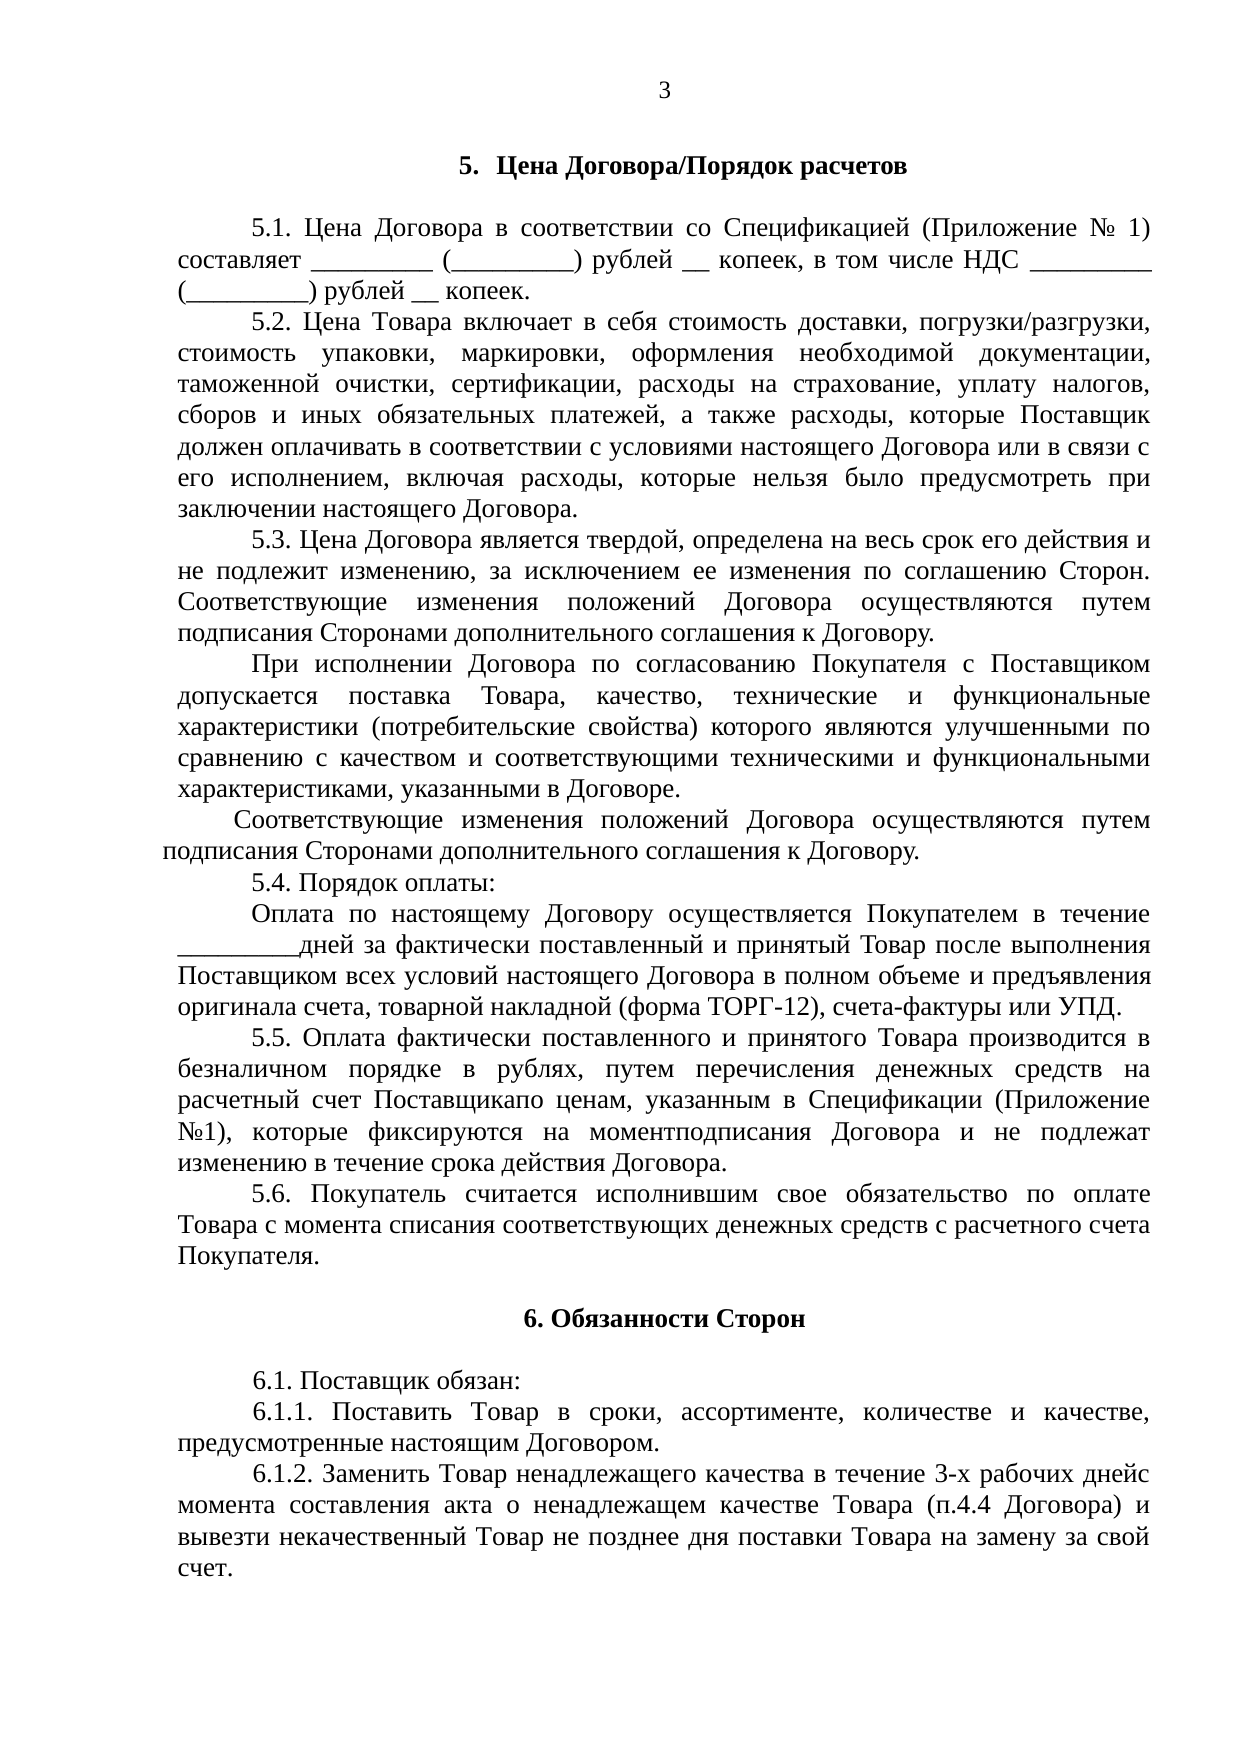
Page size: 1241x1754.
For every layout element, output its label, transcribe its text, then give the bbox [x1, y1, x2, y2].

list Цена Договора/Порядок расчетов [215, 149, 1152, 180]
text При исполнении Договора по согласованию Покупателя с Поставщиком допускается поставка Товара, качество, технические и функциональные характеристики (потребительские свойства) которого являются улучшенными по сравнению с качеством и соответствующими техническими и функциональными характеристиками, указанными в Договоре. [177, 648, 1152, 803]
text 6.1.1. Поставить Товар в сроки, ассортименте, количестве и качестве, предусмотренные настоящим Договором. [177, 1395, 1152, 1457]
text 6. Обязанности Сторон [177, 1302, 1152, 1333]
text 5.4. Порядок оплаты: [251, 866, 1152, 897]
text 5.1. Цена Договора в соответствии со Спецификацией (Приложение № 1) составляет _________ (_________) рублей __ копеек, в том числе НДС _________ (_________) рублей __ копеек. [177, 212, 1152, 305]
text 5.3. Цена Договора является твердой, определена на весь срок его действия и не подлежит изменению, за исключением ее изменения по соглашению Сторон. Соответствующие изменения положений Договора осуществляются путем подписания Сторонами дополнительного соглашения к Договору. [177, 523, 1152, 648]
text Оплата по настоящему Договору осуществляется Покупателем в течение _________дней за фактически поставленный и принятый Товар после выполнения Поставщиком всех условий настоящего Договора в полном объеме и предъявления оригинала счета, товарной накладной (форма ТОРГ-12), счета-фактуры или УПД. [177, 897, 1152, 1021]
text 6.1.2. Заменить Товар ненадлежащего качества в течение 3-х рабочих днейс момента составления акта о ненадлежащем качестве Товара (п.4.4 Договора) и вывезти некачественный Товар не позднее дня поставки Товара на замену за свой счет. [177, 1457, 1152, 1582]
text 5.5. Оплата фактически поставленного и принятого Товара производится в безналичном порядке в рублях, путем перечисления денежных средств на расчетный счет Поставщикапо ценам, указанным в Спецификации (Приложение №1), которые фиксируются на моментподписания Договора и не подлежат изменению в течение срока действия Договора. [177, 1021, 1152, 1177]
text 5.2. Цена Товара включает в себя стоимость доставки, погрузки/разгрузки, стоимость упаковки, маркировки, оформления необходимой документации, таможенной очистки, сертификации, расходы на страхование, уплату налогов, сборов и иных обязательных платежей, а также расходы, которые Поставщик должен оплачивать в соответствии с условиями настоящего Договора или в связи с его исполнением, включая расходы, которые нельзя было предусмотреть при заключении настоящего Договора. [177, 305, 1152, 523]
text Соответствующие изменения положений Договора осуществляются путем подписания Сторонами дополнительного соглашения к Договору. [162, 803, 1152, 866]
text 5.6. Покупатель считается исполнившим свое обязательство по оплате Товара с момента списания соответствующих денежных средств с расчетного счета Покупателя. [177, 1177, 1152, 1271]
text 6.1. Поставщик обязан: [177, 1364, 1152, 1395]
